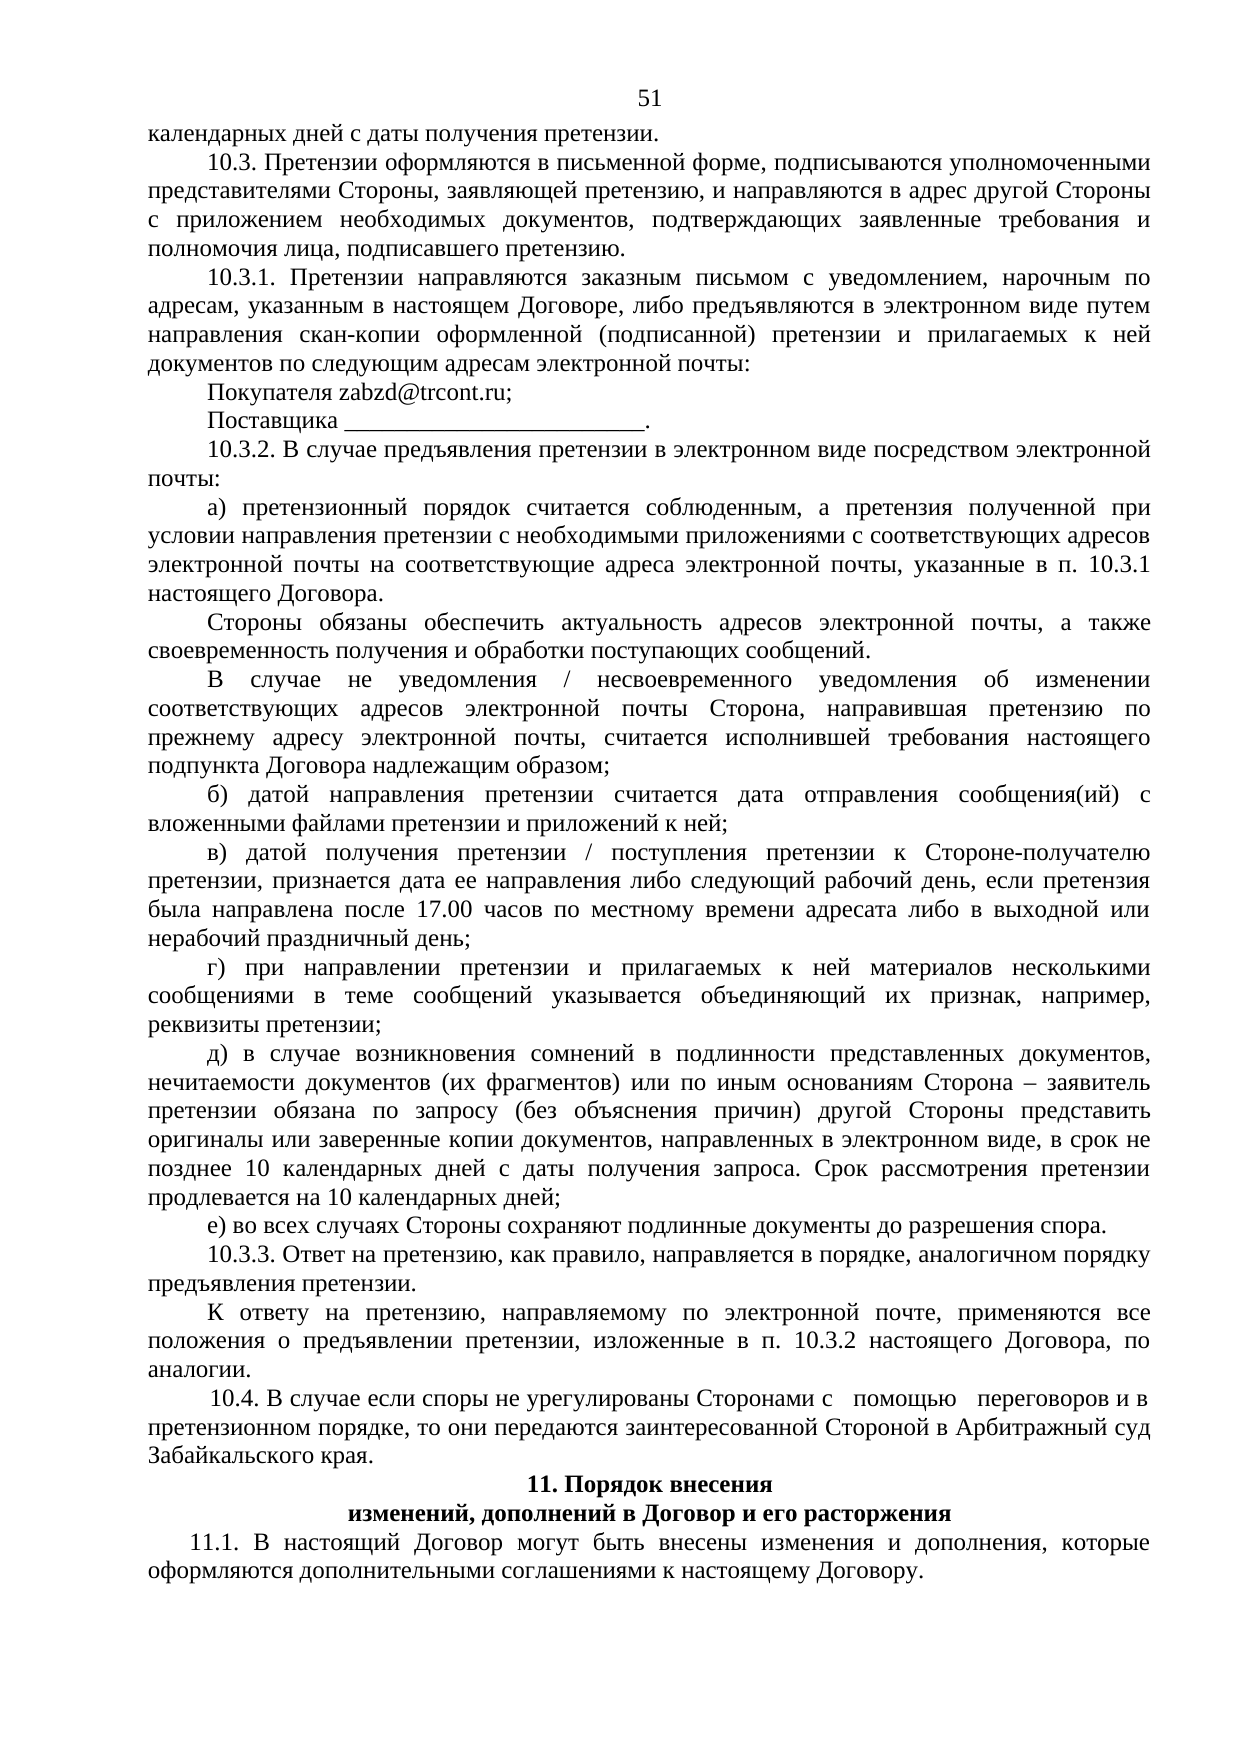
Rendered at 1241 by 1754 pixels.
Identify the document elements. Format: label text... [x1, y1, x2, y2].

list В случае не уведомления / несвоевременного уведомления об изменении соответствующих адресов электронной почты Сторона, направившая претензию по прежнему адресу электронной почты, считается исполнившей требования настоящего подпункта Договора надлежащим образом; [148, 664, 1152, 779]
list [148, 118, 1152, 147]
list 10.3. Претензии оформляются в письменной форме, подписываются уполномоченными представителями Стороны, заявляющей претензию, и направляются в адрес другой Стороны с приложением необходимых документов, подтверждающих заявленные требования и полномочия лица, подписавшего претензию. [148, 147, 1152, 262]
text 11.1. В настоящий Договор могут быть внесены изменения и дополнения, которые оформляются дополнительными соглашениями к настоящему Договору. [148, 1527, 1152, 1584]
list 10.3.2. В случае предъявления претензии в электронном виде посредством электронной почты: [148, 434, 1152, 492]
list а) претензионный порядок считается соблюденным, а претензия полученной при условии направления претензии с необходимыми приложениями с соответствующих адресов электронной почты на соответствующие адреса электронной почты, указанные в п. 10.3.1 настоящего Договора. [148, 492, 1152, 607]
text е) во всех случаях Стороны сохраняют подлинные документы до разрешения спора. [148, 1211, 1152, 1239]
text К ответу на претензию, направляемому по электронной почте, применяются все положения о предъявлении претензии, изложенные в п. 10.3.2 настоящего Договора, по аналогии. [148, 1297, 1152, 1383]
text 10.3.3. Ответ на претензию, как правило, направляется в порядке, аналогичном порядку предъявления претензии. [148, 1239, 1152, 1297]
text изменений, дополнений в Договор и его расторжения [148, 1498, 1152, 1527]
list б) датой направления претензии считается дата отправления сообщения(ий) с вложенными файлами претензии и приложений к ней; [148, 779, 1152, 837]
list Покупателя zabzd@trcont.ru; [148, 377, 1152, 406]
text 11. Порядок внесения [148, 1469, 1152, 1498]
text д) в случае возникновения сомнений в подлинности представленных документов, нечитаемости документов (их фрагментов) или по иным основаниям Сторона – заявитель претензии обязана по запросу (без объяснения причин) другой Стороны представить оригиналы или заверенные копии документов, направленных в электронном виде, в срок не позднее 10 календарных дней с даты получения запроса. Срок рассмотрения претензии продлевается на 10 календарных дней; [148, 1038, 1152, 1211]
list Стороны обязаны обеспечить актуальность адресов электронной почты, а также своевременность получения и обработки поступающих сообщений. [148, 607, 1152, 664]
list 10.3.1. Претензии направляются заказным письмом с уведомлением, нарочным по адресам, указанным в настоящем Договоре, либо предъявляются в электронном виде путем направления скан-копии оформленной (подписанной) претензии и прилагаемых к ней документов по следующим адресам электронной почты: [148, 262, 1152, 377]
list Поставщика ________________________. [148, 406, 1152, 434]
text 10.4. В случае если споры не урегулированы Сторонами с помощью переговоров и в претензионном порядке, то они передаются заинтересованной Стороной в Арбитражный суд Забайкальского края. [148, 1383, 1152, 1469]
text г) при направлении претензии и прилагаемых к ней материалов несколькими сообщениями в теме сообщений указывается объединяющий их признак, например, реквизиты претензии; [148, 952, 1152, 1038]
text в) датой получения претензии / поступления претензии к Стороне-получателю претензии, признается дата ее направления либо следующий рабочий день, если претензия была направлена после 17.00 часов по местному времени адресата либо в выходной или нерабочий праздничный день; [148, 837, 1152, 952]
